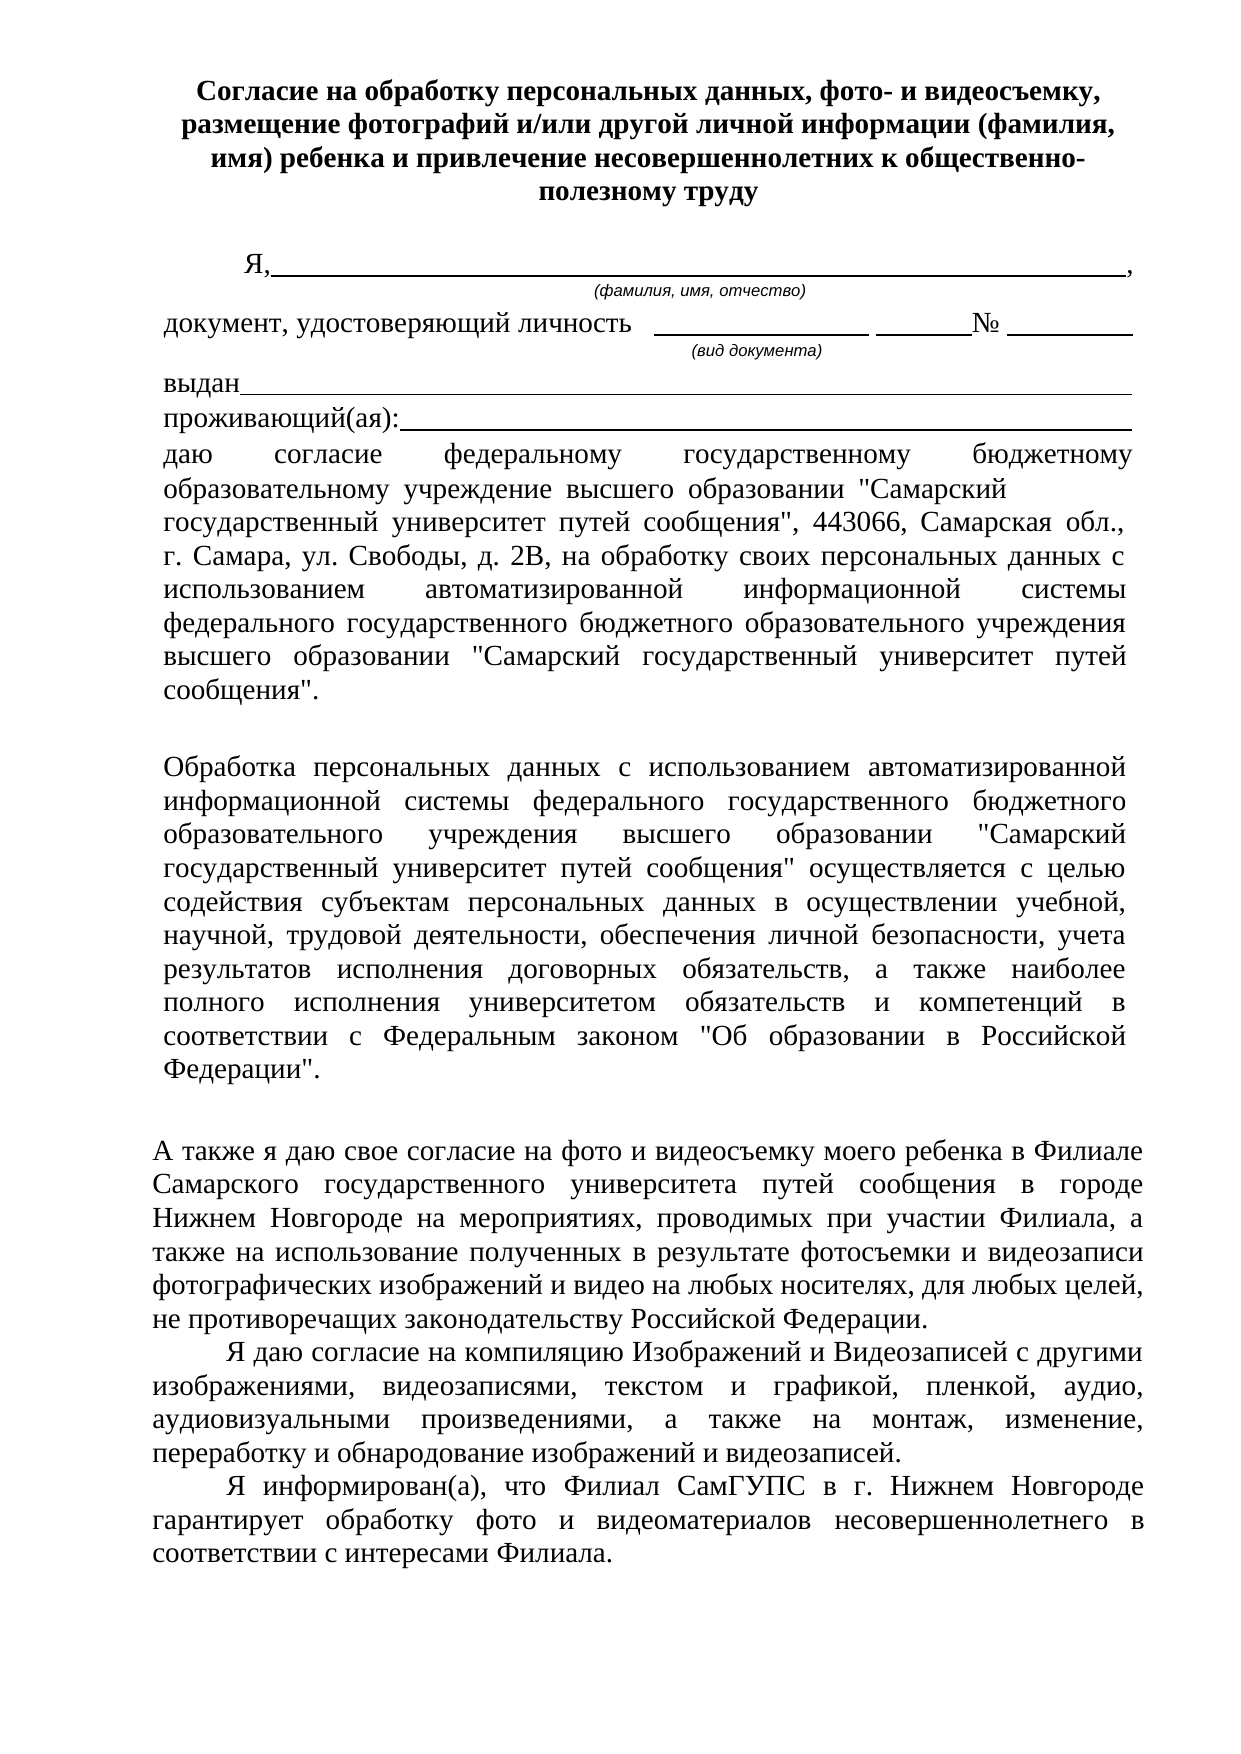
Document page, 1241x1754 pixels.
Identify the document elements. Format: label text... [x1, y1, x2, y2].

text А также я даю свое согласие на фото и видеосъемку моего ребенка в Филиале Самарского государственного университета путей сообщения в городе Нижнем Новгороде на мероприятиях, проводимых при участии Филиала, а также на использование полученных в результате фотосъемки и видеозаписи фотографических изображений и видео на любых носителях, для любых целей, не противоречащих законодательству Российской Федерации. [152, 1133, 1144, 1334]
text Обработка персональных данных с использованием автоматизированной информационной системы федерального государственного бюджетного образовательного учреждения высшего образовании "Самарский государственный университет путей сообщения" осуществляется с целью содействия субъектам персональных данных в осуществлении учебной, научной, трудовой деятельности, обеспечения личной безопасности, учета результатов исполнения договорных обязательств, а также наиболее полного исполнения университетом обязательств и компетенций в соответствии с Федеральным законом "Об образовании в Российской Федерации". [163, 749, 1126, 1085]
text г. Самара, ул. Свободы, д. 2В, на обработку своих персональных данных с использованием автоматизированной информационной системы федерального государственного бюджетного образовательного учреждения высшего образовании "Самарский государственный университет путей сообщения". [163, 538, 1126, 706]
text документ, удостоверяющий личность № [152, 305, 1133, 339]
text (фамилия, имя, отчество) [338, 281, 1063, 300]
text выдан проживающий(ая): даю согласие федеральному государственному бюджетному образовательному учреждение высшего образовании "Самарский [163, 365, 1133, 505]
text Я информирован(а), что Филиал СамГУПС в г. Нижнем Новгороде гарантирует обработку фото и видеоматериалов несовершеннолетнего в соответствии с интересами Филиала. [152, 1468, 1144, 1569]
text Согласие на обработку персональных данных, фото- и видеосъемку, размещение фотографий и/или другой личной информации (фамилия, имя) ребенка и привлечение несовершеннолетних к общественно-полезному труду [152, 73, 1144, 207]
text Я даю согласие на компиляцию Изображений и Видеозаписей с другими изображениями, видеозаписями, текстом и графикой, пленкой, аудио, аудиовизуальными произведениями, а также на монтаж, изменение, переработку и обнародование изображений и видеозаписей. [152, 1334, 1144, 1468]
text государственный университет путей сообщения", 443066, Самарская обл., [163, 507, 1144, 538]
text (вид документа) [691, 340, 1144, 359]
text Я, , [152, 246, 1133, 279]
